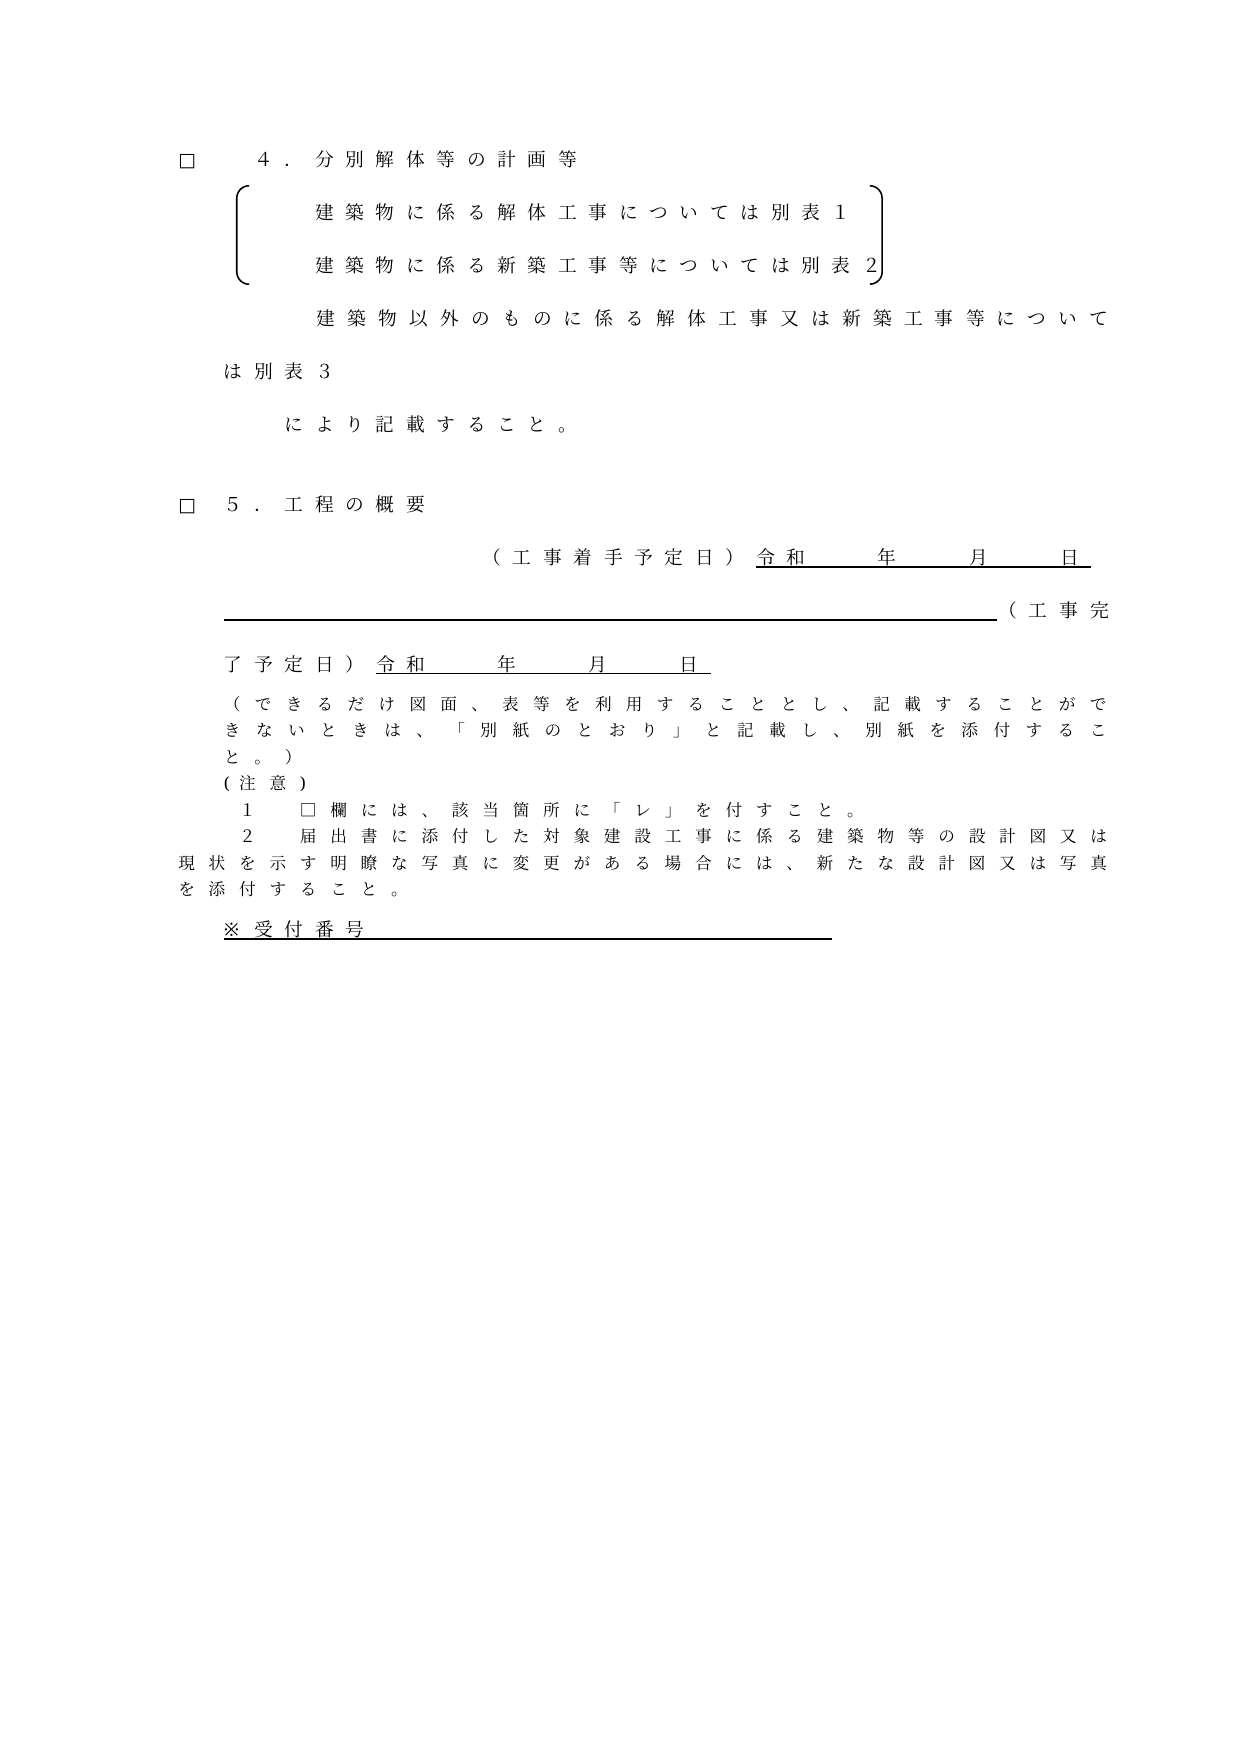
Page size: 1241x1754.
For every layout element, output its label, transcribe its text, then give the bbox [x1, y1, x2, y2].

text 建築物に係る解体工事については別表１ [875, 185, 1121, 238]
text により記載すること。 [222, 397, 1121, 450]
text （できるだけ図面、表等を利用することとし、記載することができないときは、「別紙のとおり」と記載し、別紙を添付すること。） [222, 689, 1121, 769]
text □ ４．分別解体等の計画等 [178, 132, 1121, 185]
text （工事完了予定日）令和 年 月 日 [222, 583, 1121, 689]
text (注意) [222, 769, 1121, 796]
text ２ 届出書に添付した対象建設工事に係る建築物等の設計図又は現状を示す明瞭な写真に変更がある場合には、新たな設計図又は写真を添付すること。 [178, 822, 1121, 902]
text 建築物に係る新築工事等については別表２ [222, 238, 1121, 291]
text １ □欄には、該当箇所に「レ」を付すこと。 [178, 796, 1121, 822]
text 建築物以外のものに係る解体工事又は新築工事等については別表３ [222, 291, 1121, 397]
text □ ５．工程の概要 [178, 477, 1121, 530]
text （工事着手予定日）令和 年 月 日 [222, 530, 1121, 583]
text 建築物に係る解体工事については別表１ [238, 185, 881, 238]
text ※受付番号 [178, 902, 1121, 955]
